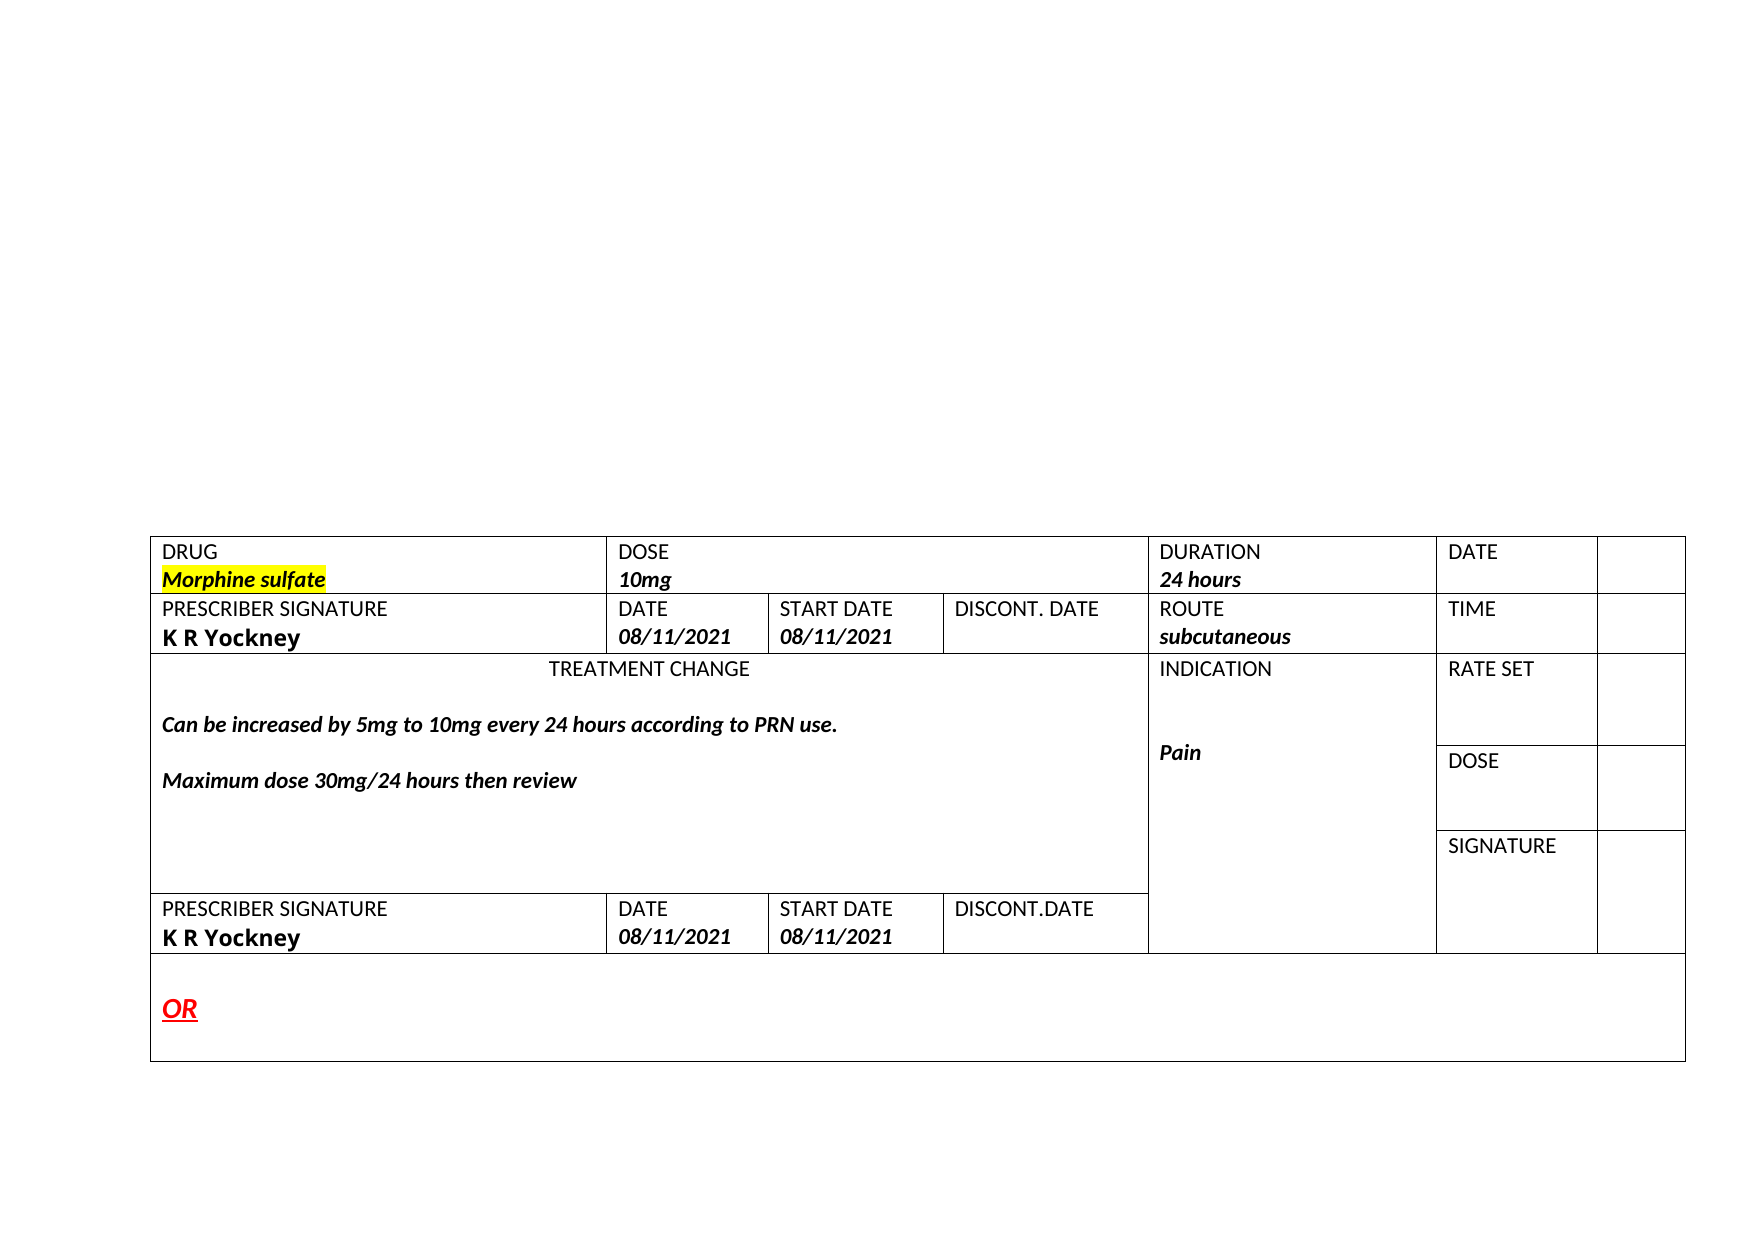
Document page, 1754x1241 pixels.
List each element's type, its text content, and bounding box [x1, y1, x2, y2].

table_cell DISCONT. DATE [944, 594, 1148, 653]
table_cell ROUTE subcutaneous [1149, 594, 1436, 653]
table_cell DOSE [1437, 746, 1597, 830]
table_cell SIGNATURE [1437, 831, 1597, 953]
table_cell DISCONT.DATE [944, 894, 1148, 953]
table_cell START DATE 08/11/2021 [769, 594, 943, 653]
table_cell TIME [1437, 594, 1597, 653]
table_cell DATE 08/11/2021 [607, 894, 768, 953]
table_cell DATE 08/11/2021 [607, 594, 768, 653]
table_header DOSE 10mg [607, 537, 1148, 593]
table_cell INDICATION Pain [1149, 654, 1436, 953]
table_cell OR [151, 954, 1685, 1061]
table_cell PRESCRIBER SIGNATURE K R Yockney [151, 594, 606, 653]
table_cell [1598, 594, 1685, 653]
table_header DURATION 24 hours [1149, 537, 1436, 593]
table_header [1598, 537, 1685, 593]
table_cell START DATE 08/11/2021 [769, 894, 943, 953]
table_header DRUG Morphine sulfate [151, 537, 606, 593]
table_cell [1598, 746, 1685, 830]
table_cell [1598, 831, 1685, 953]
table_cell RATE SET [1437, 654, 1597, 745]
table_cell PRESCRIBER SIGNATURE K R Yockney [151, 894, 606, 953]
table_cell TREATMENT CHANGE Can be increased by 5mg to 10mg every 24 hours according to PRN use. Maximum dose 30mg/24 hours then review [151, 654, 1148, 893]
table_cell [1598, 654, 1685, 745]
table_header DATE [1437, 537, 1597, 593]
